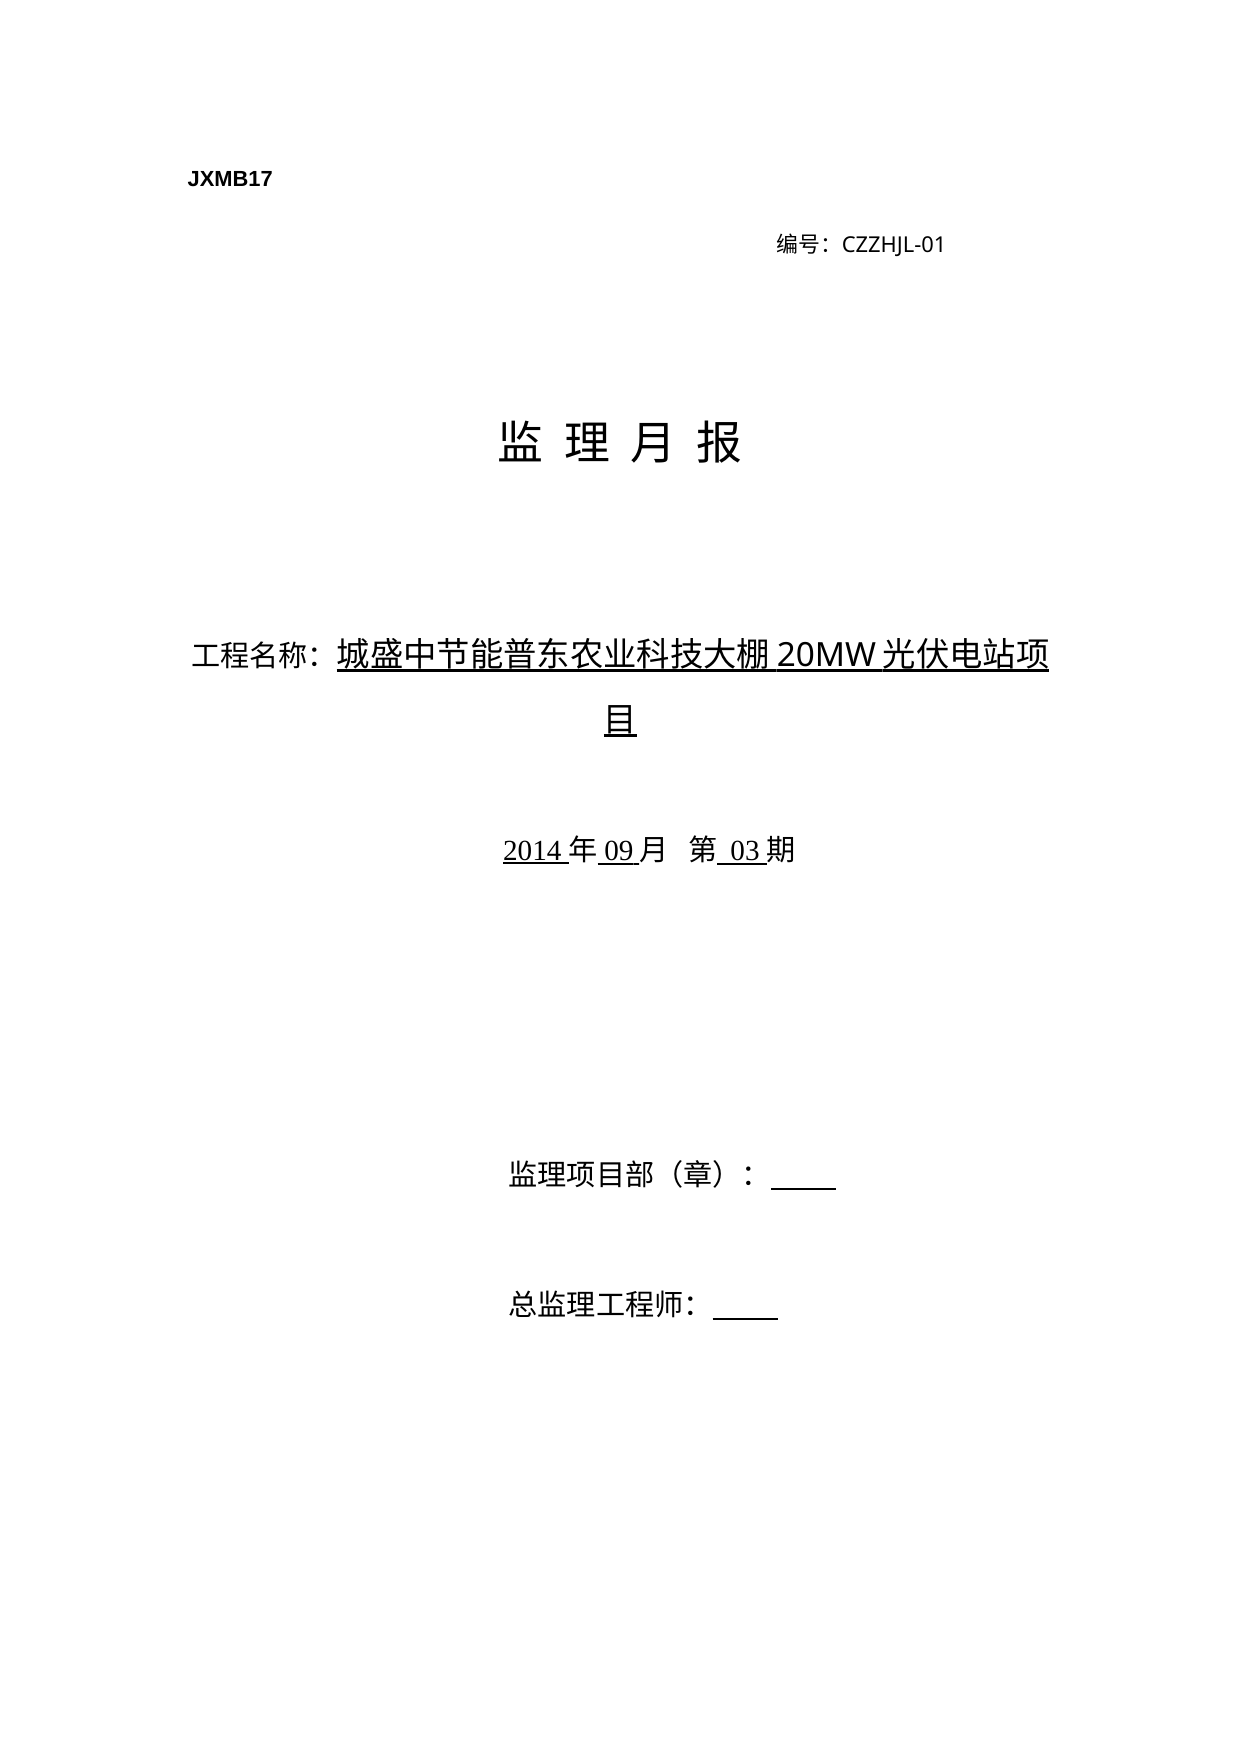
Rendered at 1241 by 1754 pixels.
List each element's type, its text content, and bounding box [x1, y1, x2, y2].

text JXMB17 [187, 162, 1053, 194]
text 监理项目部（章）： [187, 1140, 1053, 1205]
text 2014 年 09月 第 03 期 [187, 815, 1053, 880]
text 总监理工程师： [187, 1270, 1053, 1335]
text 监 理 月 报 [187, 391, 1053, 488]
text 工程名称：城盛中节能普东农业科技大棚20MW光伏电站项目 [187, 620, 1053, 750]
text 编号：CZZHJL-01 [513, 227, 1053, 259]
